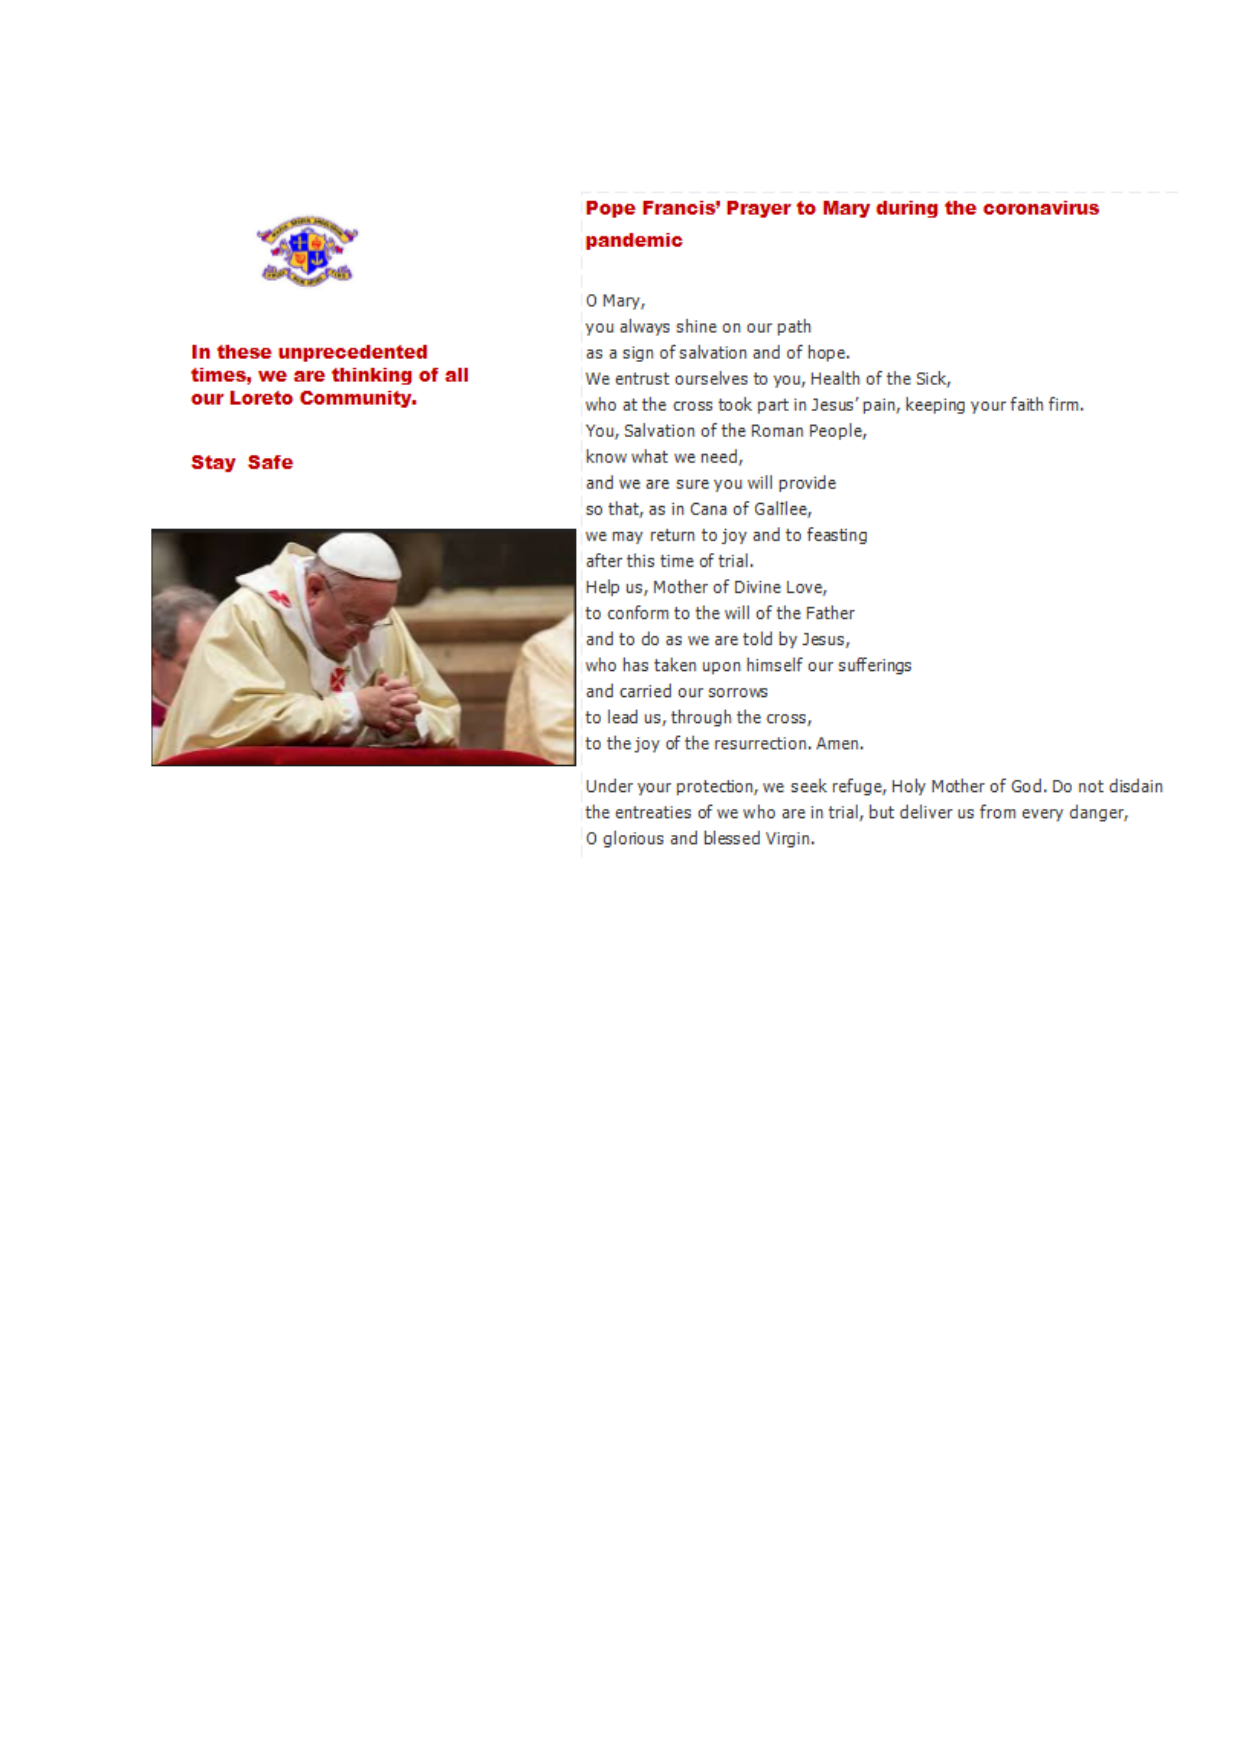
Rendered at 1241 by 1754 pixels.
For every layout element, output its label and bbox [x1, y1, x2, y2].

picture [150, 150, 1179, 860]
